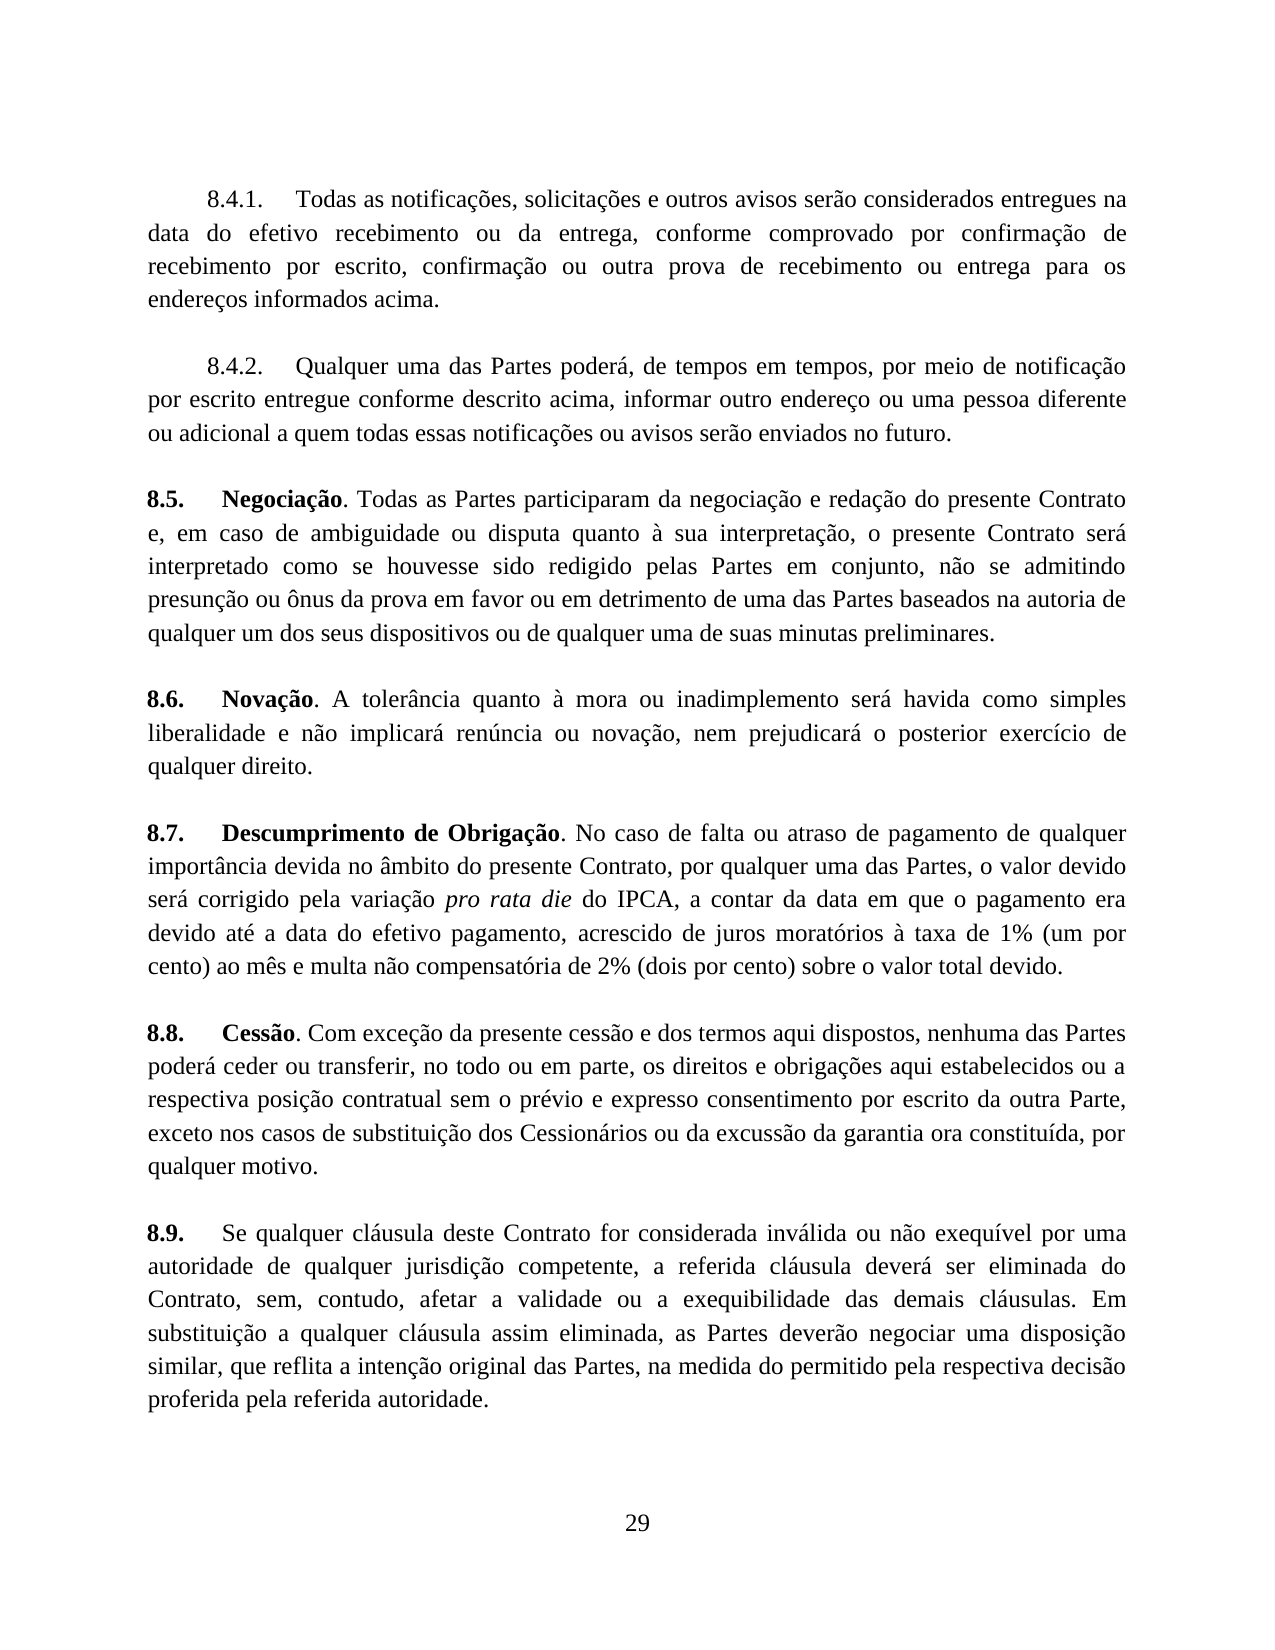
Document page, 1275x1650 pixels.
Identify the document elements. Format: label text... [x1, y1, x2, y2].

list Qualquer uma das Partes poderá, de tempos em tempos, por meio de notificação por escrito entregue conforme descrito acima, informar outro endereço ou uma pessoa diferente ou adicional a quem todas essas notificações ou avisos serão enviados no futuro. [148, 348, 1127, 448]
list Todas as notificações, solicitações e outros avisos serão considerados entregues na data do efetivo recebimento ou da entrega, conforme comprovado por confirmação de recebimento por escrito, confirmação ou outra prova de recebimento ou entrega para os endereços informados acima. [148, 181, 1127, 314]
list Descumprimento de Obrigação. No caso de falta ou atraso de pagamento de qualquer importância devida no âmbito do presente Contrato, por qualquer uma das Partes, o valor devido será corrigido pela variação pro rata die do IPCA, a contar da data em que o pagamento era devido até a data do efetivo pagamento, acrescido de juros moratórios à taxa de 1% (um por cento) ao mês e multa não compensatória de 2% (dois por cento) sobre o valor total devido. [147, 814, 1127, 981]
list Se qualquer cláusula deste Contrato for considerada inválida ou não exequível por uma autoridade de qualquer jurisdição competente, a referida cláusula deverá ser eliminada do Contrato, sem, contudo, afetar a validade ou a exequibilidade das demais cláusulas. Em substituição a qualquer cláusula assim eliminada, as Partes deverão negociar uma disposição similar, que reflita a intenção original das Partes, na medida do permitido pela respectiva decisão proferida pela referida autoridade. [147, 1214, 1127, 1414]
list Cessão. Com exceção da presente cessão e dos termos aqui dispostos, nenhuma das Partes poderá ceder ou transferir, no todo ou em parte, os direitos e obrigações aqui estabelecidos ou a respectiva posição contratual sem o prévio e expresso consentimento por escrito da outra Parte, exceto nos casos de substituição dos Cessionários ou da excussão da garantia ora constituída, por qualquer motivo. [147, 1014, 1127, 1181]
list Negociação. Todas as Partes participaram da negociação e redação do presente Contrato e, em caso de ambiguidade ou disputa quanto à sua interpretação, o presente Contrato será interpretado como se houvesse sido redigido pelas Partes em conjunto, não se admitindo presunção ou ônus da prova em favor ou em detrimento de uma das Partes baseados na autoria de qualquer um dos seus dispositivos ou de qualquer uma de suas minutas preliminares. [147, 481, 1127, 648]
list Novação. A tolerância quanto à mora ou inadimplemento será havida como simples liberalidade e não implicará renúncia ou novação, nem prejudicará o posterior exercício de qualquer direito. [147, 681, 1127, 781]
